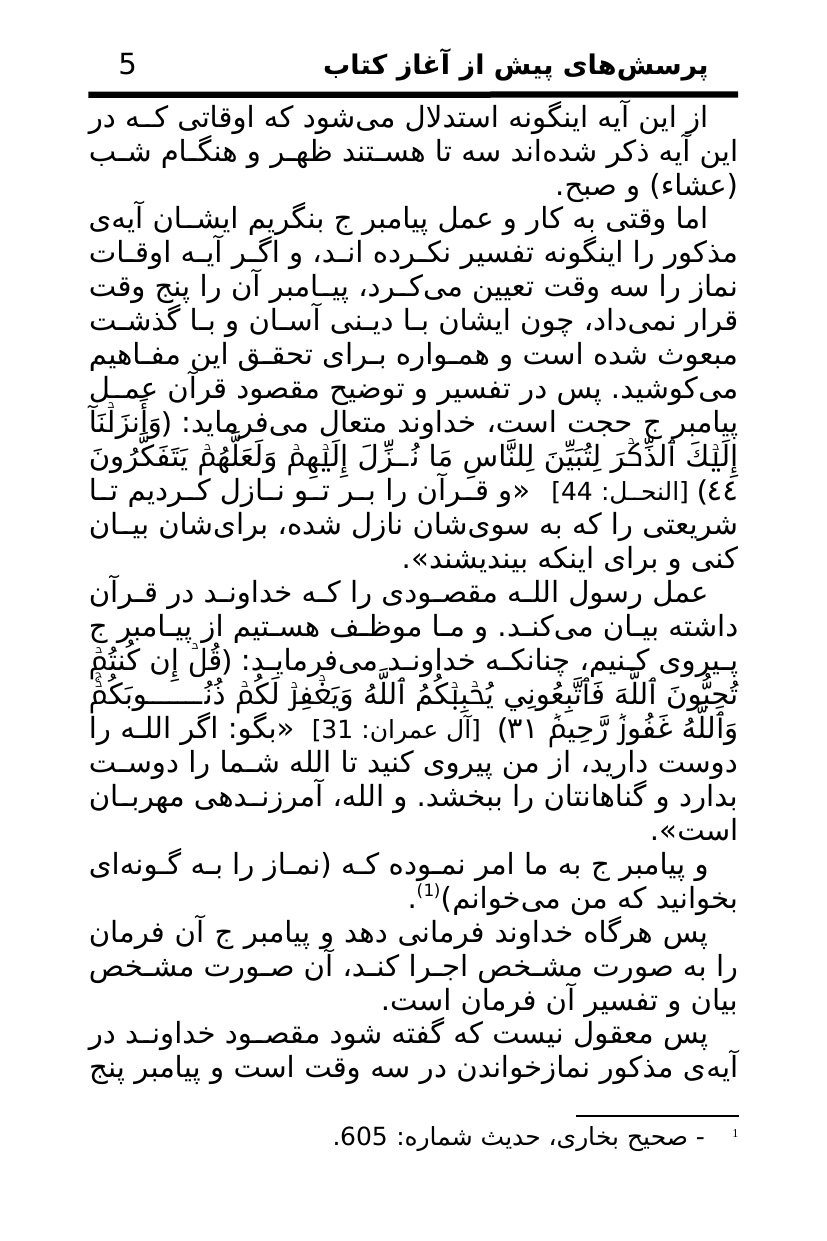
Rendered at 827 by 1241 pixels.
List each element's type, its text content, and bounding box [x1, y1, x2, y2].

text اما وقتی به کار و عمل پیامبر ج بنگریم ایشان آیه‌ی مذکور را اینگونه تفسیر نکرده اند، و اگر آیه اوقات نماز را سه وقت تعیین می‌کرد، پیامبر آن را پنج وقت قرار نمی‌داد، چون ایشان با دینی آسان و با گذشت مبعوث شده است و همواره برای تحقق این مفاهیم می‌کوشید. پس در تفسیر و توضیح مقصود قرآن عمل پیامبر ج حجت است، خداوند متعال می‌فرماید: ﴿وَأَنزَلۡنَآ إِلَيۡكَ ٱلذِّكۡرَ لِتُبَيِّنَ لِلنَّاسِ مَا نُزِّلَ إِلَيۡهِمۡ وَلَعَلَّهُمۡ يَتَفَكَّرُونَ ٤٤﴾ [النحل: 44] «و قرآن را بر تو نازل کردیم تا شریعتی را که به سوی‌شان نازل شده، برای‌شان بیان کنی و برای اینکه بیندیشند». [89, 202, 738, 575]
text پس هرگاه خداوند فرمانی دهد و پیامبر ج آن فرمان را به صورت مشخص اجرا کند، آن صورت مشخص بیان و تفسیر آن فرمان است. [89, 915, 738, 1017]
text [89, 1017, 738, 1085]
text عمل رسول الله مقصودی را که خداوند در قرآن داشته بیان می‌کند. و ما موظف هستیم از پیامبر ج پیروی کنیم، چنانکه خداوند می‌فرماید: ﴿قُلۡ إِن كُنتُمۡ تُحِبُّونَ ٱللَّهَ فَٱتَّبِعُونِي يُحۡبِبۡكُمُ ٱللَّهُ وَيَغۡفِرۡ لَكُمۡ ذُنُوبَكُمۡۚ وَٱللَّهُ غَفُورٞ رَّحِيمٞ ٣١﴾ [آل عمران: 31] «بگو: اگر الله را دوست دارید، از من پیروی کنید تا الله شما را دوست بدارد و گناهانتان را ببخشد. و الله، آمرزندهی مهربان است». [89, 575, 738, 847]
text و پیامبر ج به ما امر نموده که (نماز را به گونه‌ای بخوانید که من می‌خوانم)(). [89, 847, 738, 915]
text از این آیه اینگونه استدلال می‌شود که اوقاتی که در این آیه ذکر شده‌اند سه تا هستند ظهر و هنگام شب (عشاء) و صبح. [89, 100, 738, 202]
